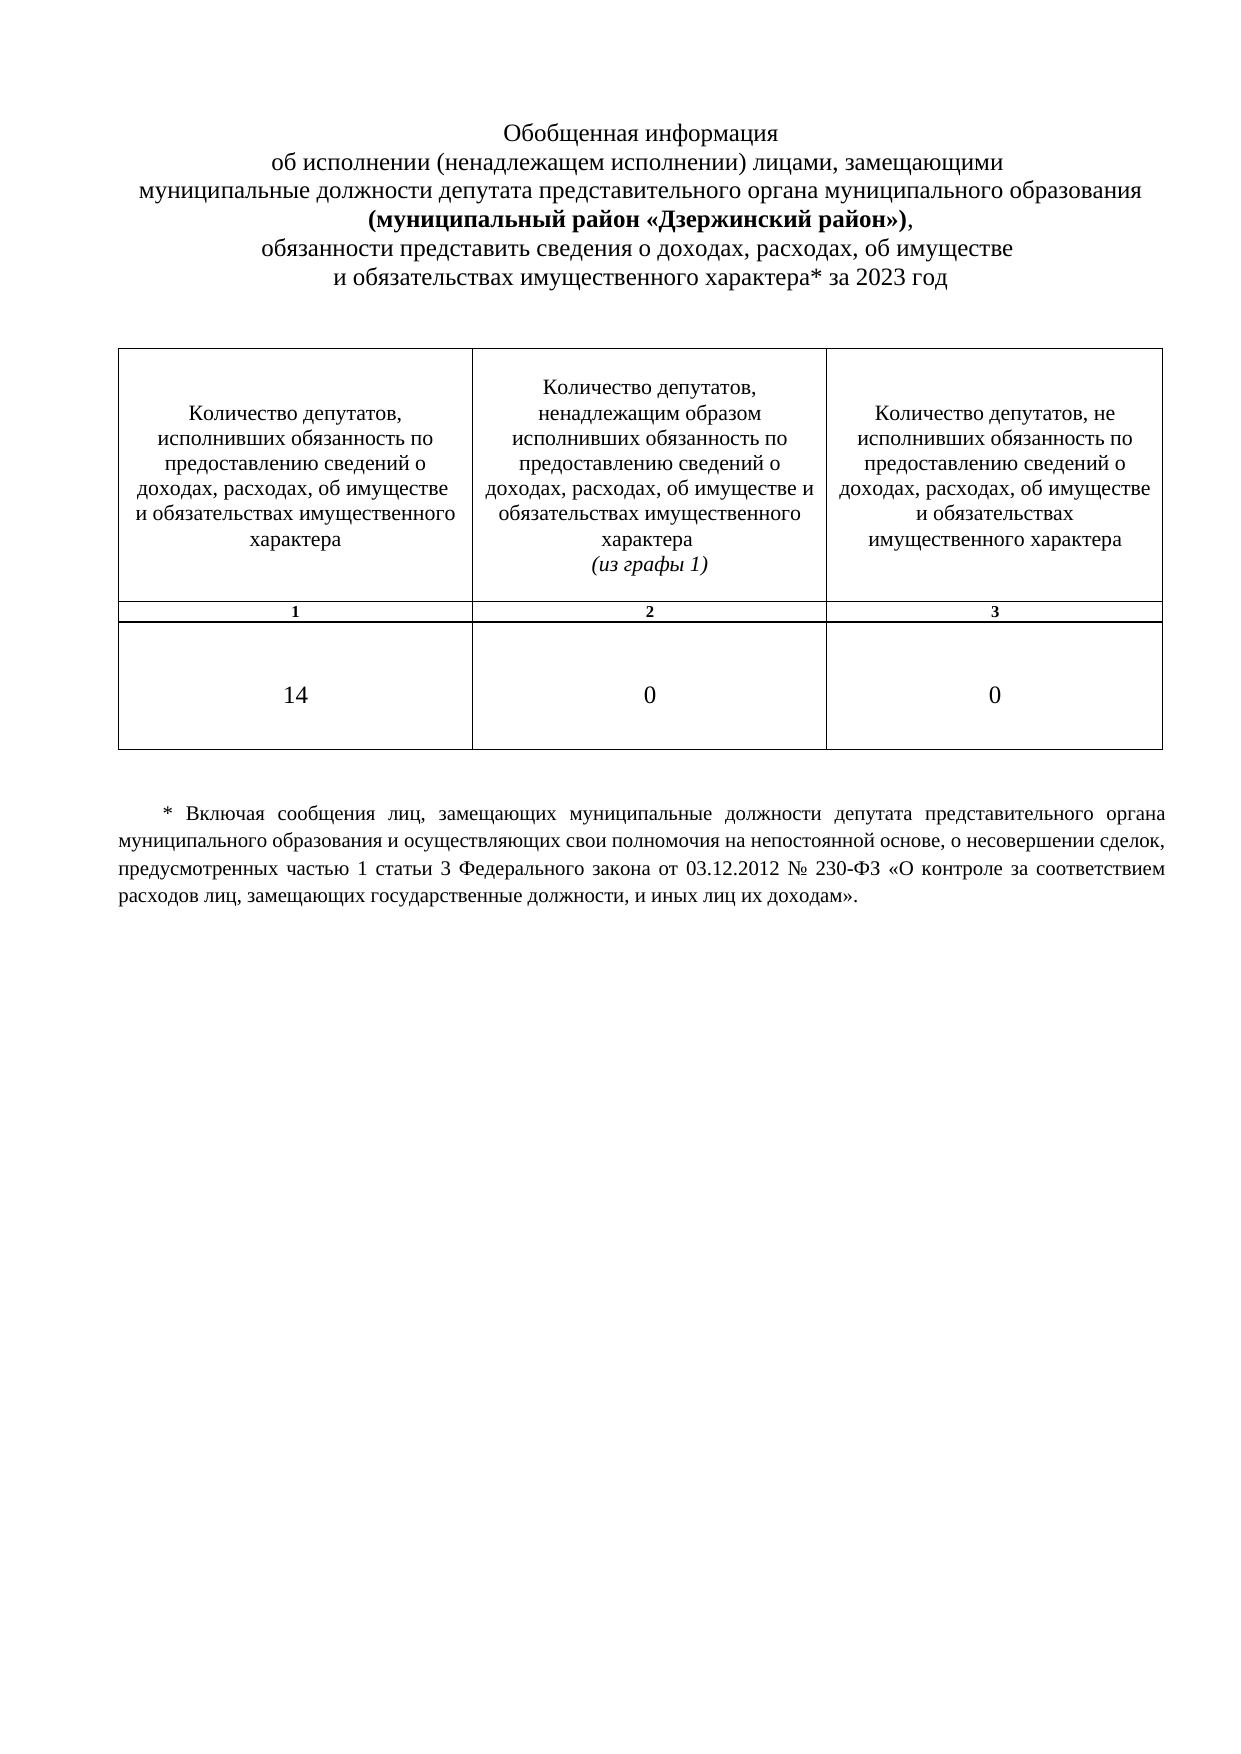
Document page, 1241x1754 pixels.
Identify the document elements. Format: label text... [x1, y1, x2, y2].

table_cell 3 [827, 602, 1162, 621]
text * Включая сообщения лиц, замещающих муниципальные должности депутата представительного органа муниципального образования и осуществляющих свои полномочия на непостоянной основе, о несовершении сделок, предусмотренных частью 1 статьи 3 Федерального закона от 03.12.2012 № 230-ФЗ «О контроле за соответствием расходов лиц, замещающих государственные должности, и иных лиц их доходам». [118, 801, 1167, 907]
table_header Обобщенная информация об исполнении (ненадлежащем исполнении) лицами, замещающими муниципальные должности депутата представительного органа муниципального образования (муниципальный район «Дзержинский район»), обязанности представить сведения о доходах, расходах, об имуществе и обязательствах имущественного характера* за 2023 год [118, 118, 1163, 348]
table_cell 1 [119, 602, 472, 621]
table_cell Количество депутатов, ненадлежащим образом исполнивших обязанность по предоставлению сведений о доходах, расходах, об имуществе и обязательствах имущественного характера (из графы 1) [473, 349, 826, 601]
table_cell 0 [827, 623, 1162, 748]
table_cell 0 [473, 623, 826, 748]
table_cell 14 [119, 623, 472, 748]
table_cell 2 [473, 602, 826, 621]
table_cell Количество депутатов, исполнивших обязанность по предоставлению сведений о доходах, расходах, об имуществе и обязательствах имущественного характера [119, 349, 472, 601]
table_cell Количество депутатов, не исполнивших обязанность по предоставлению сведений о доходах, расходах, об имуществе и обязательствах имущественного характера [827, 349, 1162, 601]
